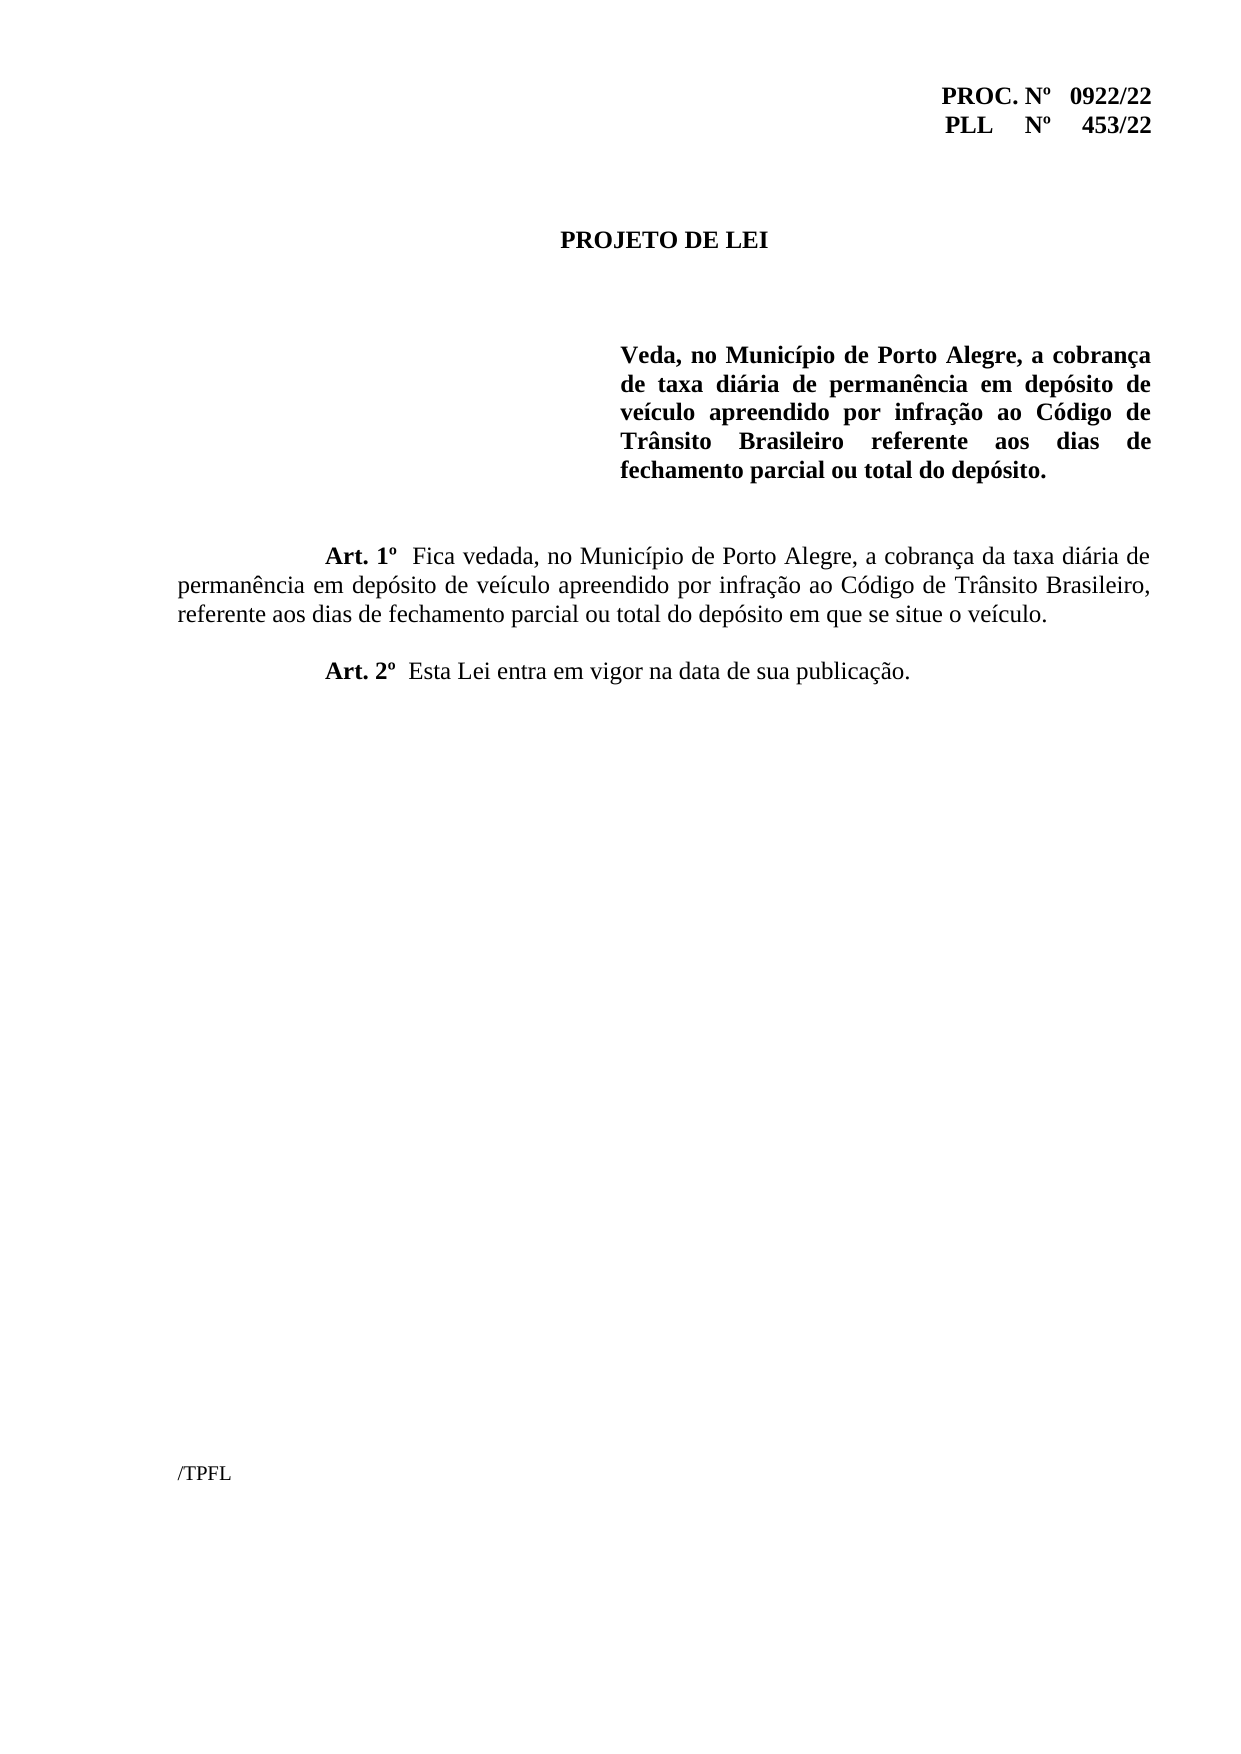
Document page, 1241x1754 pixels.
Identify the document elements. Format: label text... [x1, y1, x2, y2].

text Art. 1º Fica vedada, no Município de Porto Alegre, a cobrança da taxa diária de permanência em depósito de veículo apreendido por infração ao Código de Trânsito Brasileiro, referente aos dias de fechamento parcial ou total do depósito em que se situe o veículo. [177, 541, 1152, 627]
text PROJETO DE LEI [177, 225, 1152, 254]
text Veda, no Município de Porto Alegre, a cobrança de taxa diária de permanência em depósito de veículo apreendido por infração ao Código de Trânsito Brasileiro referente aos dias de fechamento parcial ou total do depósito. [620, 340, 1152, 484]
text Art. 2º Esta Lei entra em vigor na data de sua publicação. [177, 656, 1152, 685]
text /TPFL [177, 1461, 1152, 1485]
